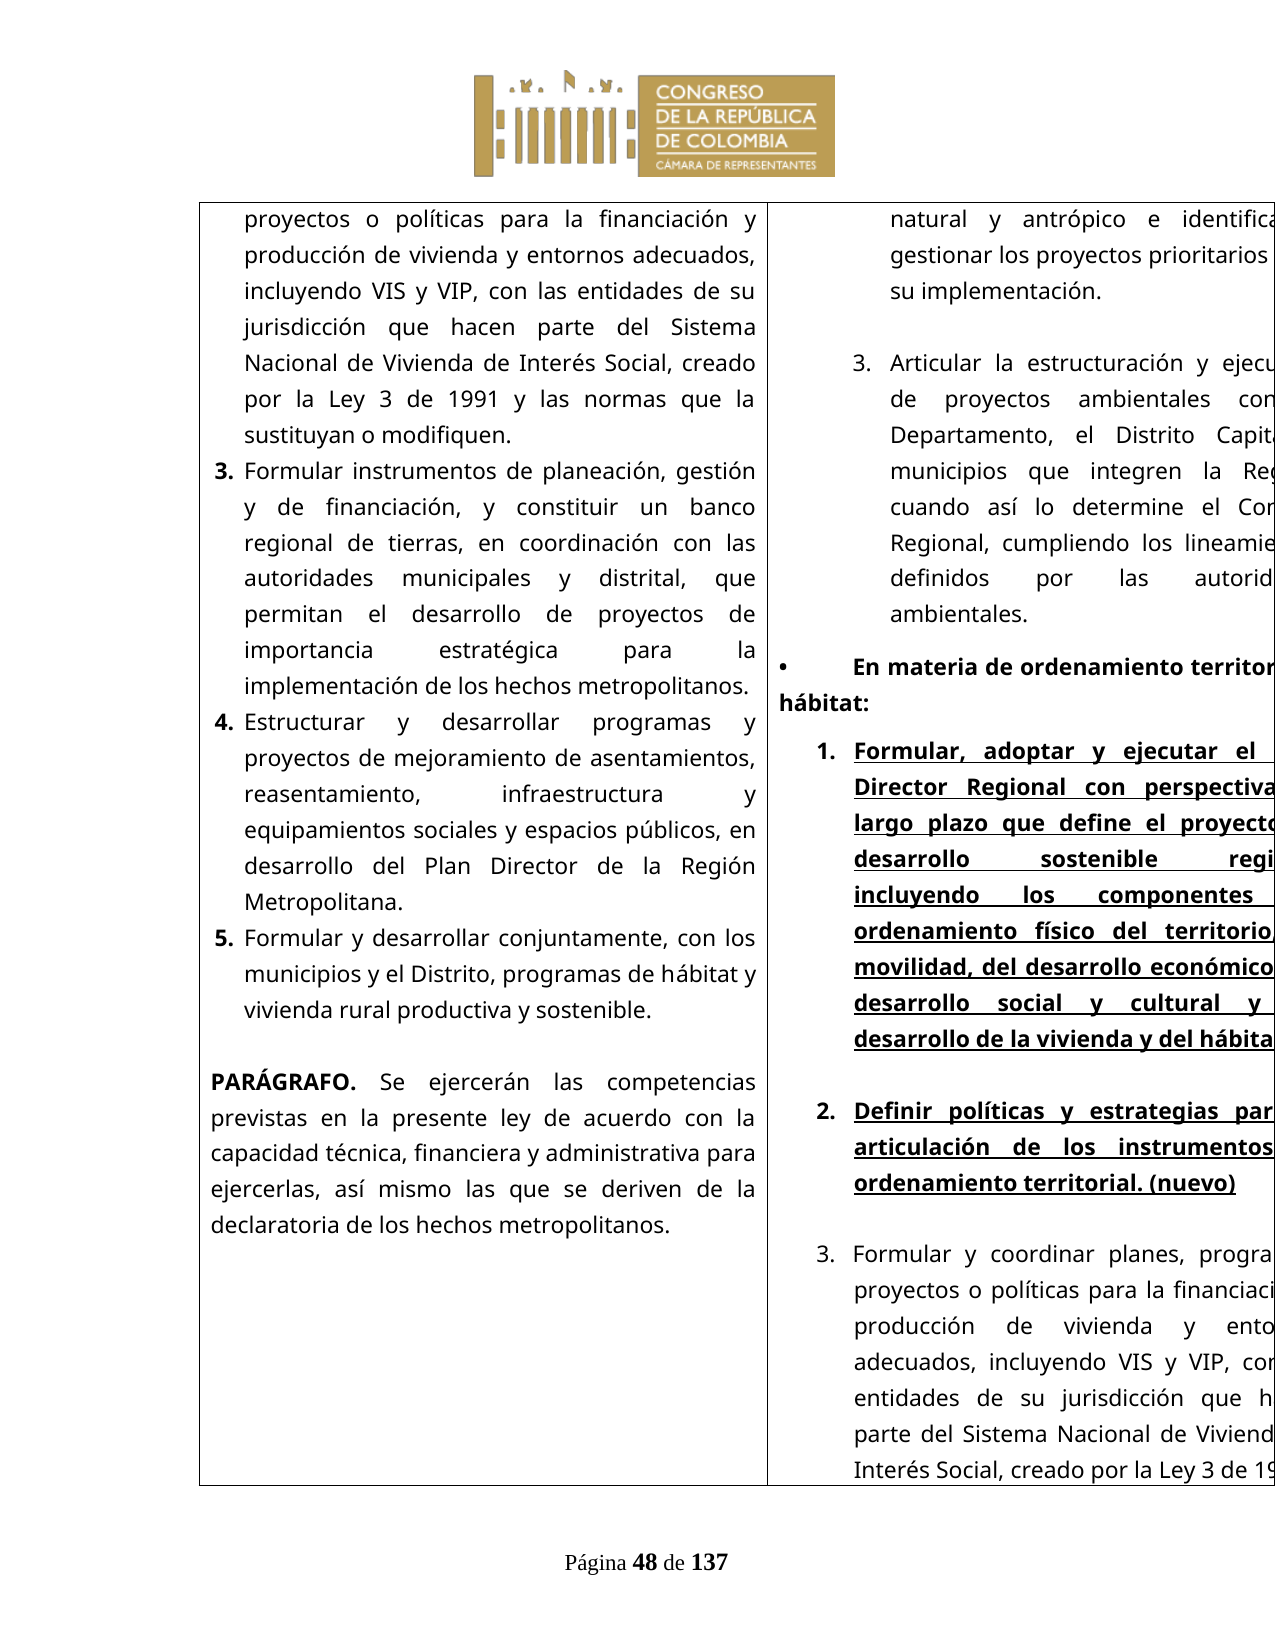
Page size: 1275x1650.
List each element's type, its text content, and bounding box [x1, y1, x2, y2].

picture [474, 70, 835, 177]
